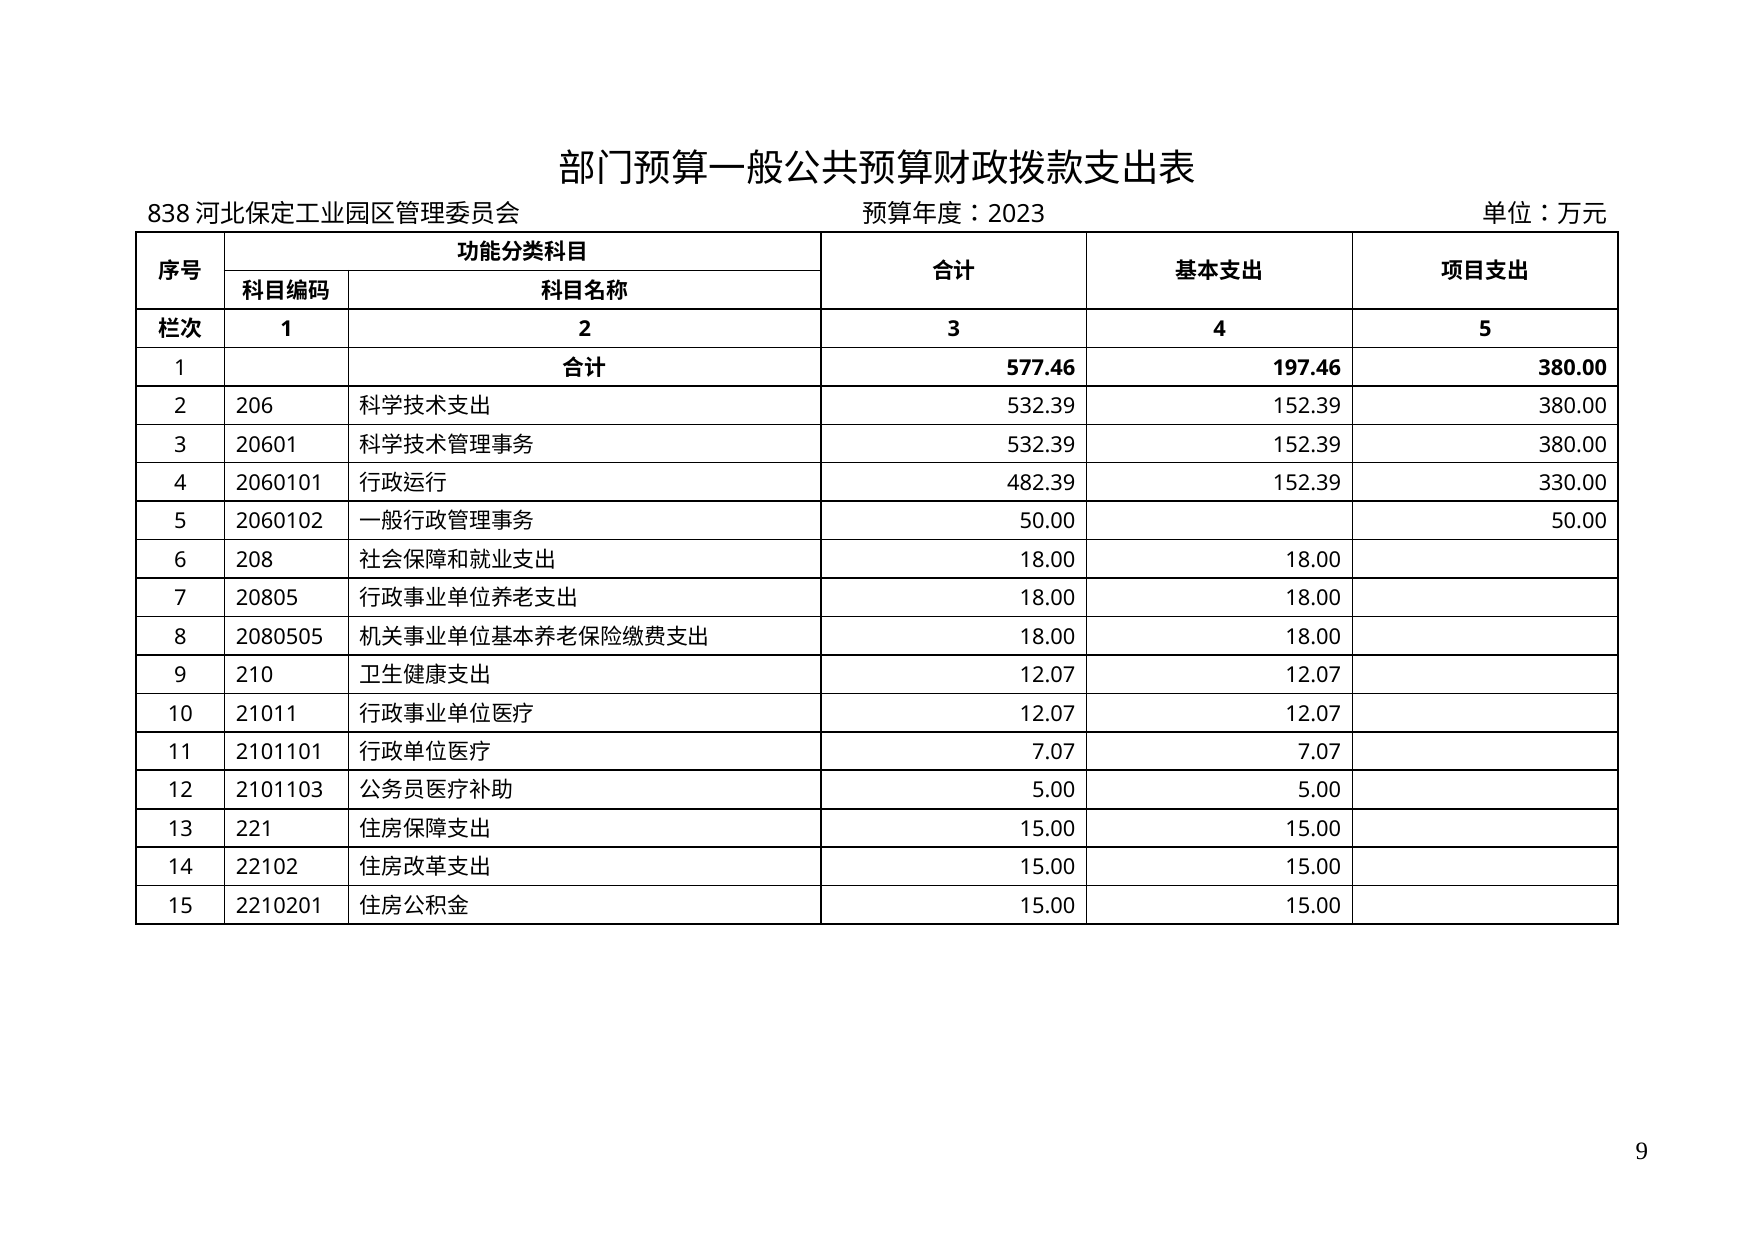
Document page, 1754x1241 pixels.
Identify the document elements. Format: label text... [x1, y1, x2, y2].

table_cell 卫生健康支出 [349, 656, 820, 692]
table_cell 13 [137, 810, 224, 846]
table_cell 合计 [822, 233, 1086, 308]
table_cell 3 [822, 310, 1086, 347]
table_header 838河北保定工业园区管理委员会 [137, 195, 820, 231]
table_cell 15.00 [822, 810, 1086, 846]
table_cell 项目支出 [1353, 233, 1617, 308]
table_cell 221 [225, 810, 348, 846]
table_cell 380.00 [1353, 348, 1617, 385]
table_cell 公务员医疗补助 [349, 771, 820, 808]
table_cell 行政单位医疗 [349, 733, 820, 769]
table_cell 行政运行 [349, 463, 820, 500]
table_cell 1 [137, 348, 224, 385]
table_cell [1353, 886, 1617, 923]
table_cell 2060101 [225, 463, 348, 500]
table_cell 50.00 [1353, 502, 1617, 539]
table_cell 功能分类科目 [225, 233, 820, 270]
table_cell 社会保障和就业支出 [349, 540, 820, 577]
table_cell 380.00 [1353, 387, 1617, 423]
table_cell 22102 [225, 848, 348, 885]
table_cell 基本支出 [1087, 233, 1352, 308]
table_cell 3 [137, 425, 224, 462]
table_cell 18.00 [822, 579, 1086, 616]
table_cell 合计 [349, 348, 820, 385]
table_cell 482.39 [822, 463, 1086, 500]
table_cell 18.00 [1087, 617, 1352, 654]
text 部门预算一般公共预算财政拨款支出表 [106, 142, 1648, 193]
table_cell 532.39 [822, 387, 1086, 423]
table_cell 11 [137, 733, 224, 769]
table_cell 18.00 [822, 540, 1086, 577]
table_cell 2210201 [225, 886, 348, 923]
table_cell 序号 [137, 233, 224, 308]
table_cell 18.00 [1087, 579, 1352, 616]
table_cell 20805 [225, 579, 348, 616]
table_cell 18.00 [822, 617, 1086, 654]
table_cell [1353, 579, 1617, 616]
table_cell 12.07 [1087, 694, 1352, 731]
table_cell 2101103 [225, 771, 348, 808]
table_cell 5.00 [1087, 771, 1352, 808]
table_cell 2080505 [225, 617, 348, 654]
table_cell 科学技术管理事务 [349, 425, 820, 462]
table_cell 1 [225, 310, 348, 347]
table_cell 10 [137, 694, 224, 731]
table_cell 科目编码 [225, 271, 348, 308]
table_header 预算年度：2023 [822, 195, 1086, 231]
table_cell 210 [225, 656, 348, 692]
table_cell 15.00 [1087, 810, 1352, 846]
table_cell 7.07 [822, 733, 1086, 769]
table_cell [1353, 848, 1617, 885]
table_cell 一般行政管理事务 [349, 502, 820, 539]
table_cell 科学技术支出 [349, 387, 820, 423]
table_cell 208 [225, 540, 348, 577]
table_cell 住房公积金 [349, 886, 820, 923]
table_cell 20601 [225, 425, 348, 462]
table_cell 7.07 [1087, 733, 1352, 769]
table_cell [225, 348, 348, 385]
table_cell 12.07 [1087, 656, 1352, 692]
table_cell 330.00 [1353, 463, 1617, 500]
table_cell 12 [137, 771, 224, 808]
table_cell 栏次 [137, 310, 224, 347]
table_cell 50.00 [822, 502, 1086, 539]
table_cell 9 [137, 656, 224, 692]
table_cell 380.00 [1353, 425, 1617, 462]
table_cell 152.39 [1087, 425, 1352, 462]
table_cell 2 [137, 387, 224, 423]
table_cell [1353, 810, 1617, 846]
table_cell 行政事业单位养老支出 [349, 579, 820, 616]
table_cell 住房保障支出 [349, 810, 820, 846]
table_cell 152.39 [1087, 463, 1352, 500]
table_cell 206 [225, 387, 348, 423]
table_cell 14 [137, 848, 224, 885]
table_cell 2101101 [225, 733, 348, 769]
table_cell 18.00 [1087, 540, 1352, 577]
table_cell 15.00 [822, 886, 1086, 923]
table_cell 532.39 [822, 425, 1086, 462]
table_cell 5.00 [822, 771, 1086, 808]
table_cell 12.07 [822, 656, 1086, 692]
table_cell 15.00 [822, 848, 1086, 885]
table_cell 6 [137, 540, 224, 577]
table_cell [1353, 771, 1617, 808]
table_cell [1087, 502, 1352, 539]
table_cell 科目名称 [349, 271, 820, 308]
table_cell 15.00 [1087, 886, 1352, 923]
table_cell 12.07 [822, 694, 1086, 731]
table_cell 4 [1087, 310, 1352, 347]
table_cell 2060102 [225, 502, 348, 539]
table_cell 5 [137, 502, 224, 539]
table_cell 2 [349, 310, 820, 347]
table_cell 15.00 [1087, 848, 1352, 885]
table_cell 577.46 [822, 348, 1086, 385]
table_cell 5 [1353, 310, 1617, 347]
table_cell [1353, 733, 1617, 769]
table_cell 4 [137, 463, 224, 500]
table_cell [1353, 617, 1617, 654]
table_cell 21011 [225, 694, 348, 731]
table_cell 机关事业单位基本养老保险缴费支出 [349, 617, 820, 654]
table_cell 行政事业单位医疗 [349, 694, 820, 731]
table_cell [1353, 540, 1617, 577]
table_cell 8 [137, 617, 224, 654]
table_cell 152.39 [1087, 387, 1352, 423]
table_cell 197.46 [1087, 348, 1352, 385]
table_cell 住房改革支出 [349, 848, 820, 885]
table_header 单位：万元 [1087, 195, 1617, 231]
table_cell [1353, 656, 1617, 692]
table_cell 7 [137, 579, 224, 616]
table_cell 15 [137, 886, 224, 923]
table_cell [1353, 694, 1617, 731]
